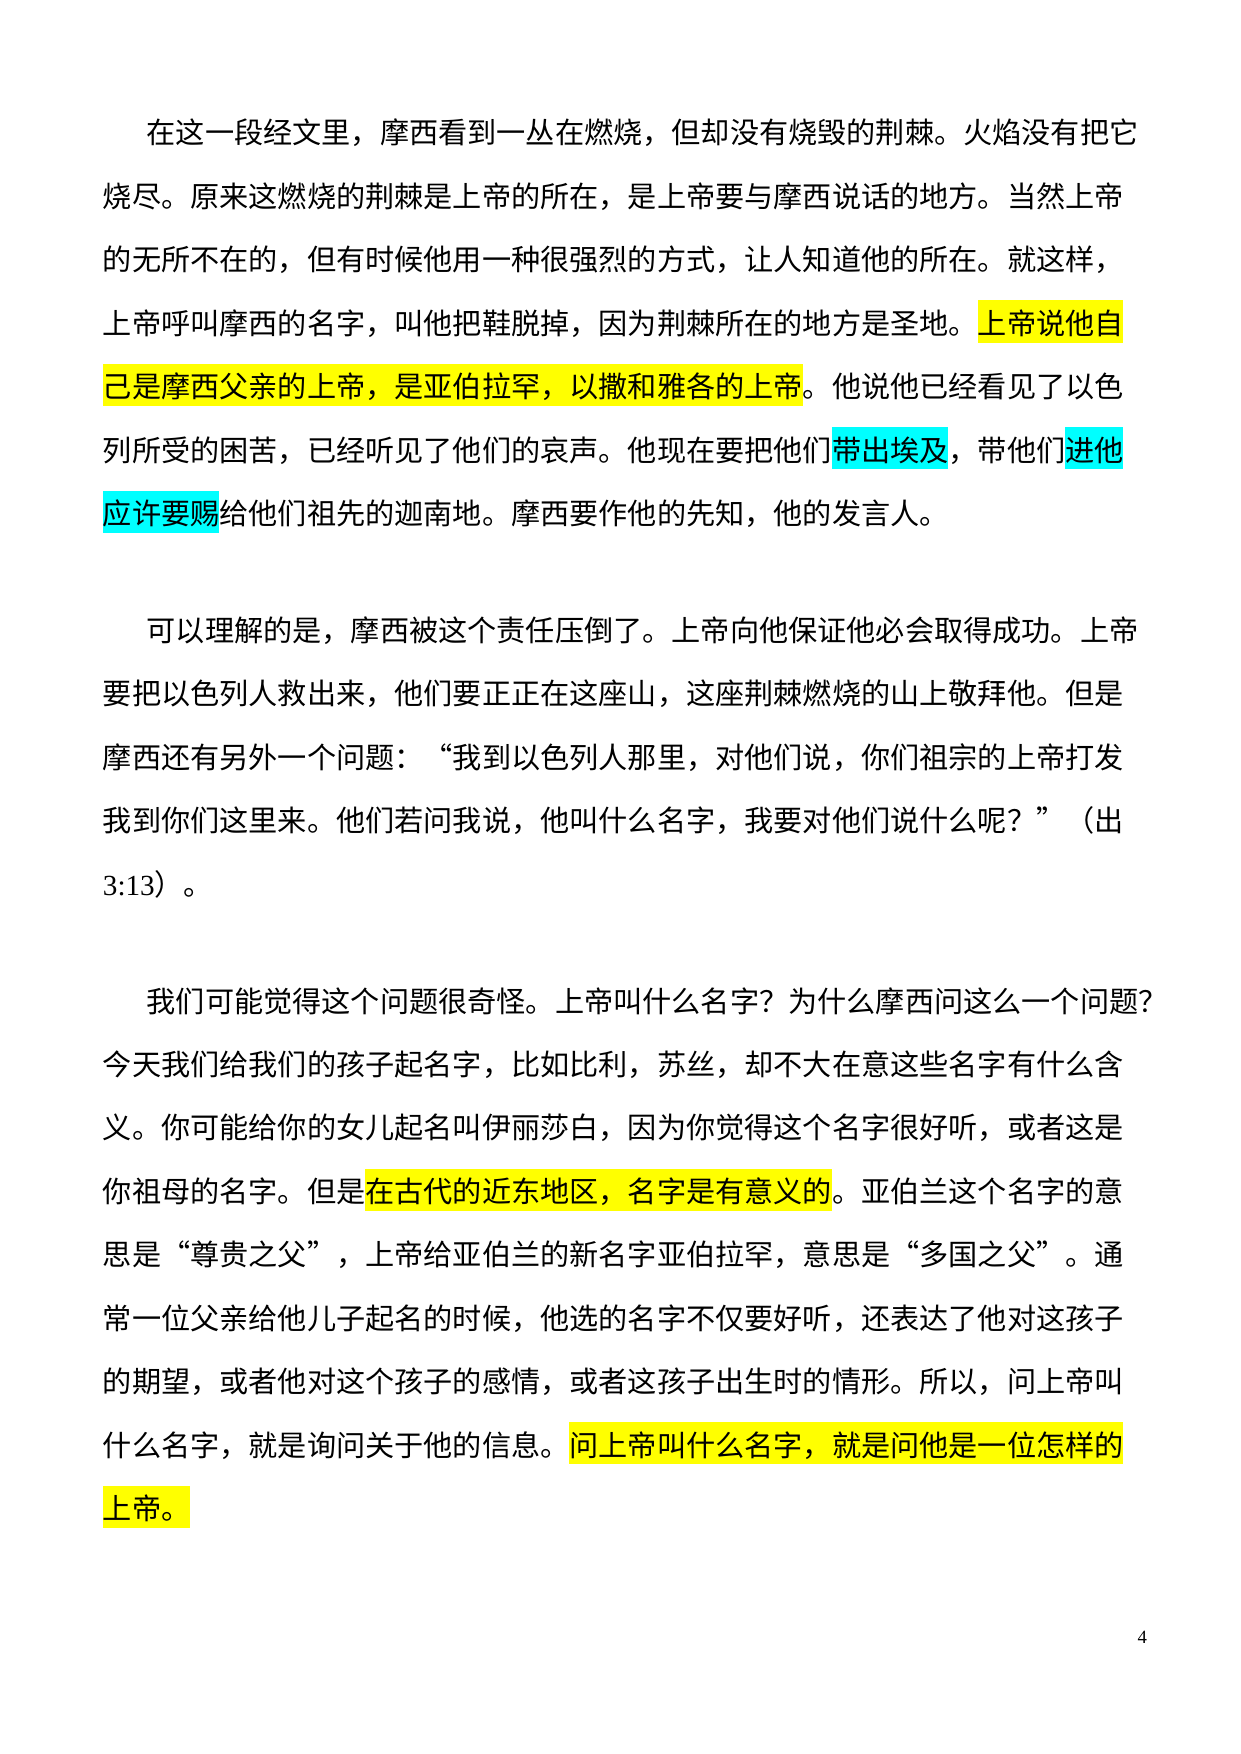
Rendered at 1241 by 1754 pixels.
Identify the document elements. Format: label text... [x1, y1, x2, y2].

text 在这一段经文里，摩西看到一丛在燃烧，但却没有烧毁的荆棘。火焰没有把它烧尽。原来这燃烧的荆棘是上帝的所在，是上帝要与摩西说话的地方。当然上帝的无所不在的，但有时候他用一种很强烈的方式，让人知道他的所在。就这样，上帝呼叫摩西的名字，叫他把鞋脱掉，因为荆棘所在的地方是圣地。上帝说他自己是摩西父亲的上帝，是亚伯拉罕，以撒和雅各的上帝。他说他已经看见了以色列所受的困苦，已经听见了他们的哀声。他现在要把他们带出埃及，带他们进他应许要赐给他们祖先的迦南地。摩西要作他的先知，他的发言人。 [103, 110, 1147, 533]
text 我们可能觉得这个问题很奇怪。上帝叫什么名字？为什么摩西问这么一个问题？今天我们给我们的孩子起名字，比如比利，苏丝，却不大在意这些名字有什么含义。你可能给你的女儿起名叫伊丽莎白，因为你觉得这个名字很好听，或者这是你祖母的名字。但是在古代的近东地区，名字是有意义的。亚伯兰这个名字的意思是“尊贵之父”，上帝给亚伯兰的新名字亚伯拉罕，意思是“多国之父”。通常一位父亲给他儿子起名的时候，他选的名字不仅要好听，还表达了他对这孩子的期望，或者他对这个孩子的感情，或者这孩子出生时的情形。所以，问上帝叫什么名字，就是询问关于他的信息。问上帝叫什么名字，就是问他是一位怎样的上帝。 [103, 978, 1147, 1528]
text 可以理解的是，摩西被这个责任压倒了。上帝向他保证他必会取得成功。上帝要把以色列人救出来，他们要正正在这座山，这座荆棘燃烧的山上敬拜他。但是摩西还有另外一个问题：“我到以色列人那里，对他们说，你们祖宗的上帝打发我到你们这里来。他们若问我说，他叫什么名字，我要对他们说什么呢？”（出 3:13）。 [103, 607, 1147, 903]
